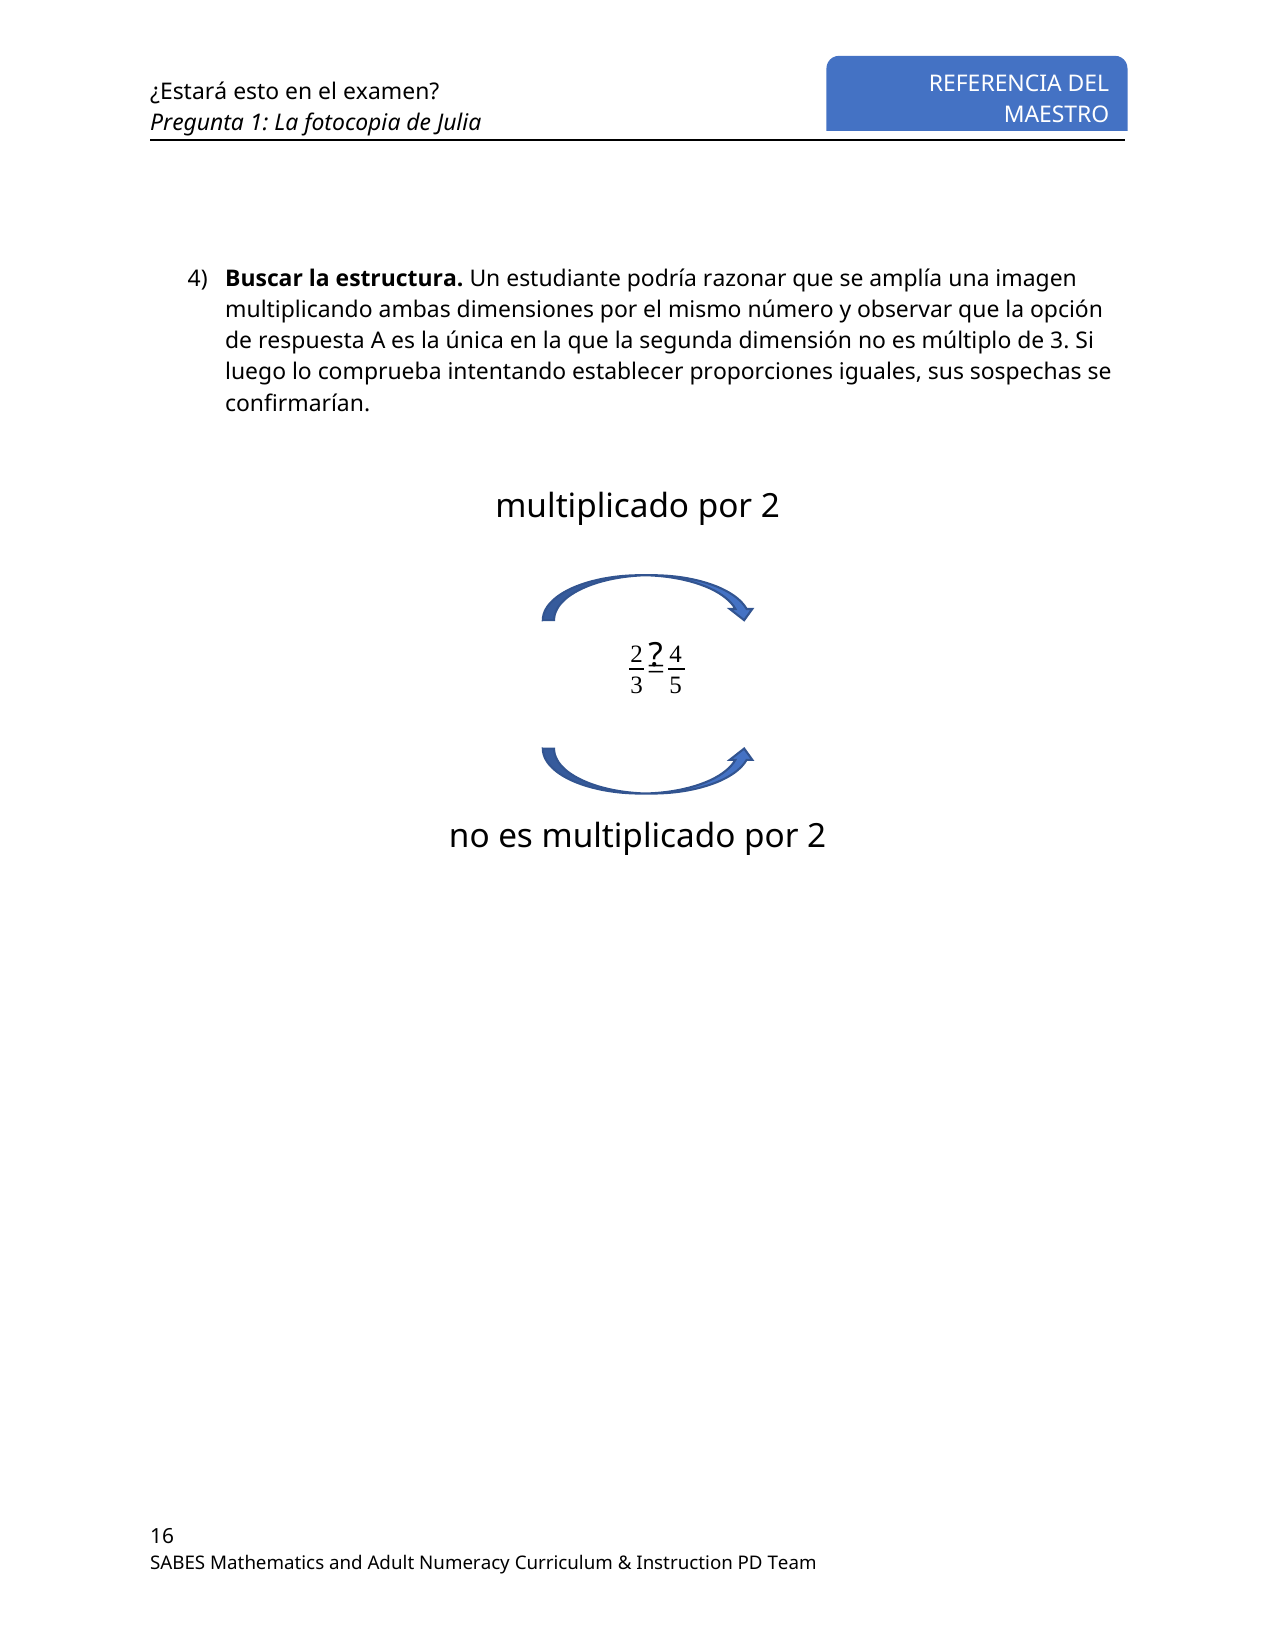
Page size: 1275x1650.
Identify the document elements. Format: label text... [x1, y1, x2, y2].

text no es multiplicado por 2 [150, 812, 1125, 857]
text multiplicado por 2 [150, 482, 1125, 528]
list Buscar la estructura. Un estudiante podría razonar que se amplía una imagen multiplicando ambas dimensiones por el mismo número y observar que la opción de respuesta A es la única en la que la segunda dimensión no es múltiplo de 3. Si luego lo comprueba intentando establecer proporciones iguales, sus sospechas se confirmarían. [187, 261, 1125, 418]
